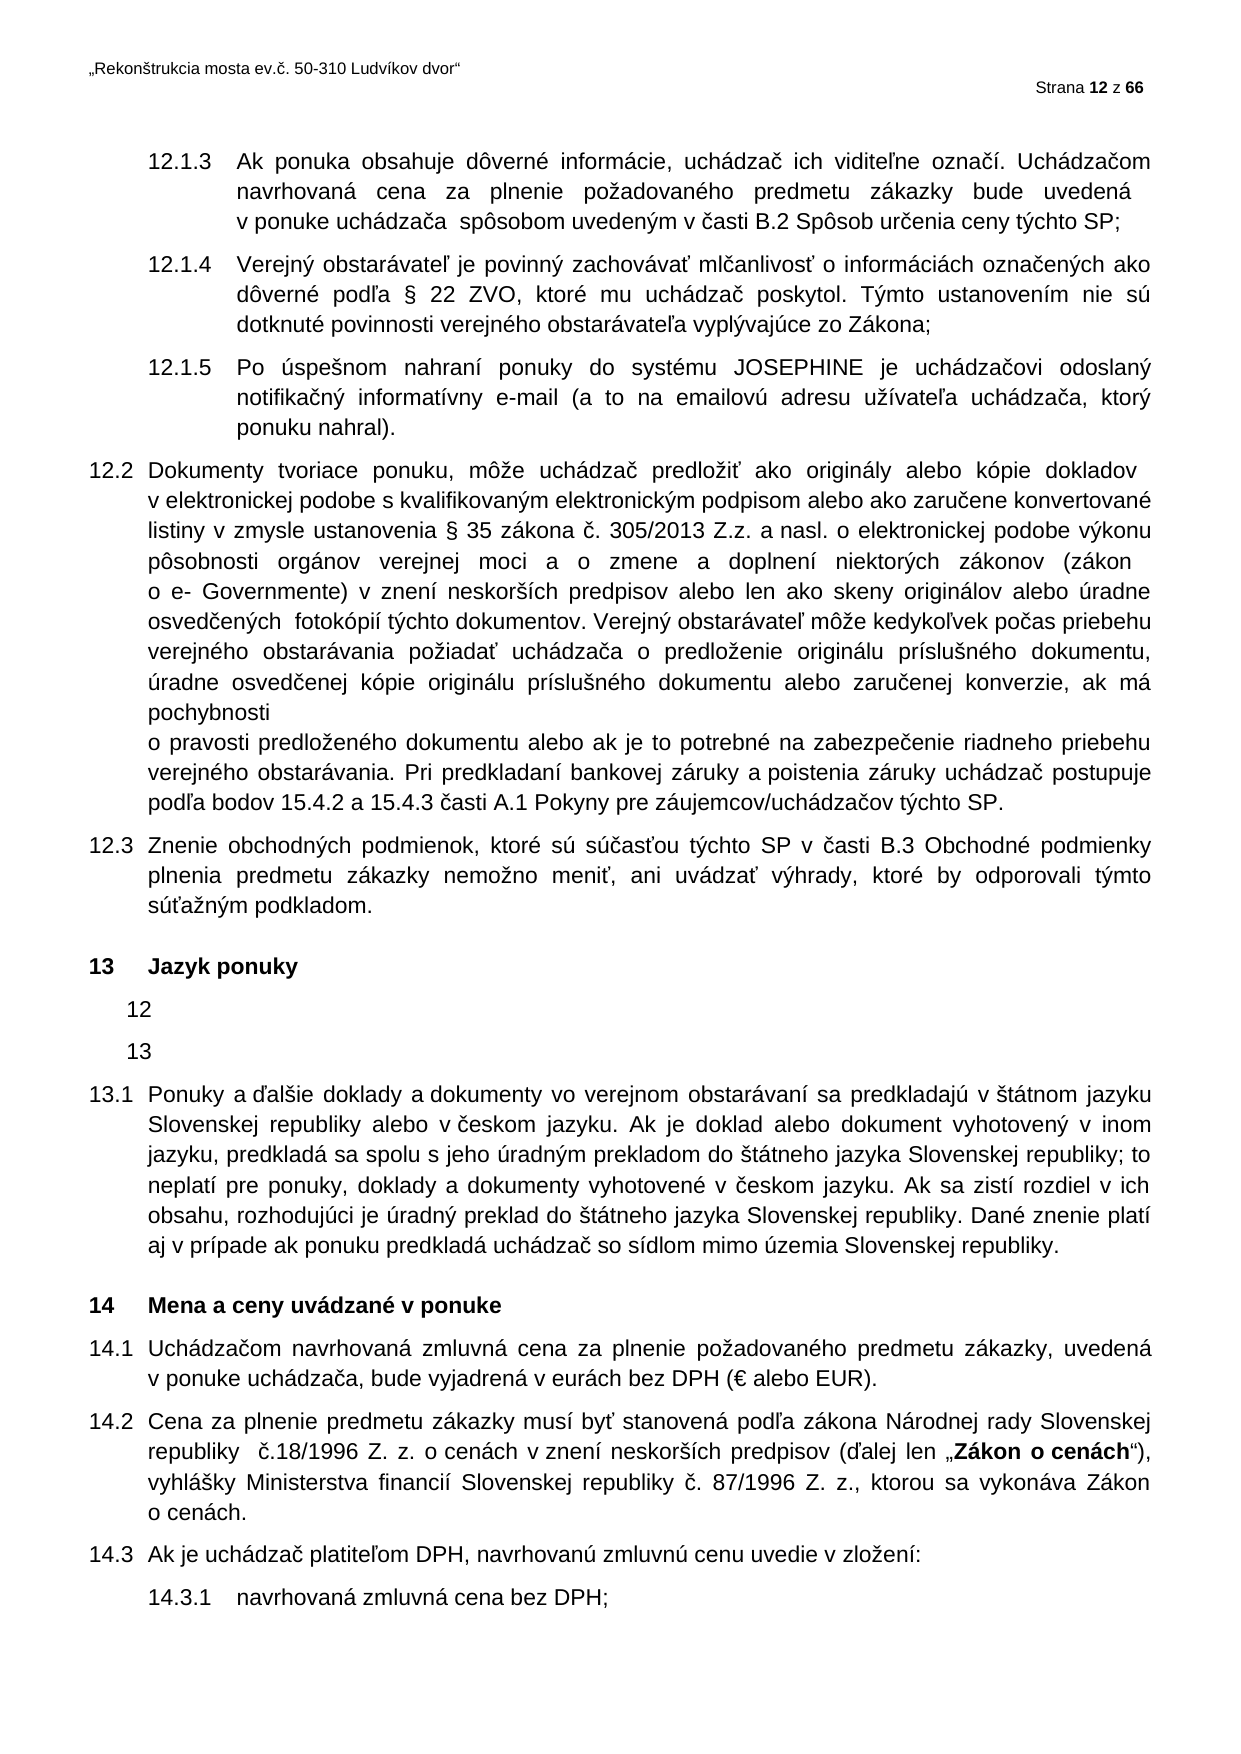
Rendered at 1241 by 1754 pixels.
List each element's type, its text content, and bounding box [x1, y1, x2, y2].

list Verejný obstarávateľ je povinný zachovávať mlčanlivosť o informáciách označených ako dôverné podľa § 22 ZVO, ktoré mu uchádzač poskytol. Týmto ustanovením nie sú dotknuté povinnosti verejného obstarávateľa vyplývajúce zo Zákona; [148, 251, 1152, 338]
list Cena za plnenie predmetu zákazky musí byť stanovená podľa zákona Národnej rady Slovenskej republiky č.18/1996 Z. z. o cenách v znení neskorších predpisov (ďalej len „Zákon o cenách“), vyhlášky Ministerstva financií Slovenskej republiky č. 87/1996 Z. z., ktorou sa vykonáva Zákon o cenách. [89, 1408, 1152, 1525]
text 14.3.1 navrhovaná zmluvná cena bez DPH; [148, 1584, 1152, 1611]
list Ak je uchádzač platiteľom DPH, navrhovanú zmluvnú cenu uvedie v zložení: [89, 1541, 1152, 1568]
list Dokumenty tvoriace ponuku, môže uchádzač predložiť ako originály alebo kópie dokladov v elektronickej podobe s kvalifikovaným elektronickým podpisom alebo ako zaručene konvertované listiny v zmysle ustanovenia § 35 zákona č. 305/2013 Z.z. a nasl. o elektronickej podobe výkonu pôsobnosti orgánov verejnej moci a o zmene a doplnení niektorých zákonov (zákon o e- Governmente) v znení neskorších predpisov alebo len ako skeny originálov alebo úradne osvedčených fotokópií týchto dokumentov. Verejný obstarávateľ môže kedykoľvek počas priebehu verejného obstarávania požiadať uchádzača o predloženie originálu príslušného dokumentu, úradne osvedčenej kópie originálu príslušného dokumentu alebo zaručenej konverzie, ak má pochybnosti o pravosti predloženého dokumentu alebo ak je to potrebné na zabezpečenie riadneho priebehu verejného obstarávania. Pri predkladaní bankovej záruky a poistenia záruky uchádzač postupuje podľa bodov 15.4.2 a 15.4.3 časti A.1 Pokyny pre záujemcov/uchádzačov týchto SP. [89, 457, 1152, 816]
list Uchádzačom navrhovaná zmluvná cena za plnenie požadovaného predmetu zákazky, uvedená v ponuke uchádzača, bude vyjadrená v eurách bez DPH (€ alebo EUR). [89, 1335, 1152, 1392]
list Po úspešnom nahraní ponuky do systému JOSEPHINE je uchádzačovi odoslaný notifikačný informatívny e-mail (a to na emailovú adresu užívateľa uchádzača, ktorý ponuku nahral). [148, 354, 1152, 441]
subtitle Jazyk ponuky [89, 953, 1152, 979]
subtitle Mena a ceny uvádzané v ponuke [89, 1292, 1152, 1319]
text 13.1 Ponuky a ďalšie doklady a dokumenty vo verejnom obstarávaní sa predkladajú v štátnom jazyku Slovenskej republiky alebo v českom jazyku. Ak je doklad alebo dokument vyhotovený v inom jazyku, predkladá sa spolu s jeho úradným prekladom do štátneho jazyka Slovenskej republiky; to neplatí pre ponuky, doklady a dokumenty vyhotovené v českom jazyku. Ak sa zistí rozdiel v ich obsahu, rozhodujúci je úradný preklad do štátneho jazyka Slovenskej republiky. Dané znenie platí aj v prípade ak ponuku predkladá uchádzač so sídlom mimo územia Slovenskej republiky. [89, 1081, 1152, 1258]
list Znenie obchodných podmienok, ktoré sú súčasťou týchto SP v časti B.3 Obchodné podmienky plnenia predmetu zákazky nemožno meniť, ani uvádzať výhrady, ktoré by odporovali týmto súťažným podkladom. [89, 832, 1152, 919]
list Ak ponuka obsahuje dôverné informácie, uchádzač ich viditeľne označí. Uchádzačom navrhovaná cena za plnenie požadovaného predmetu zákazky bude uvedená v ponuke uchádzača spôsobom uvedeným v časti B.2 Spôsob určenia ceny týchto SP; [148, 148, 1152, 234]
